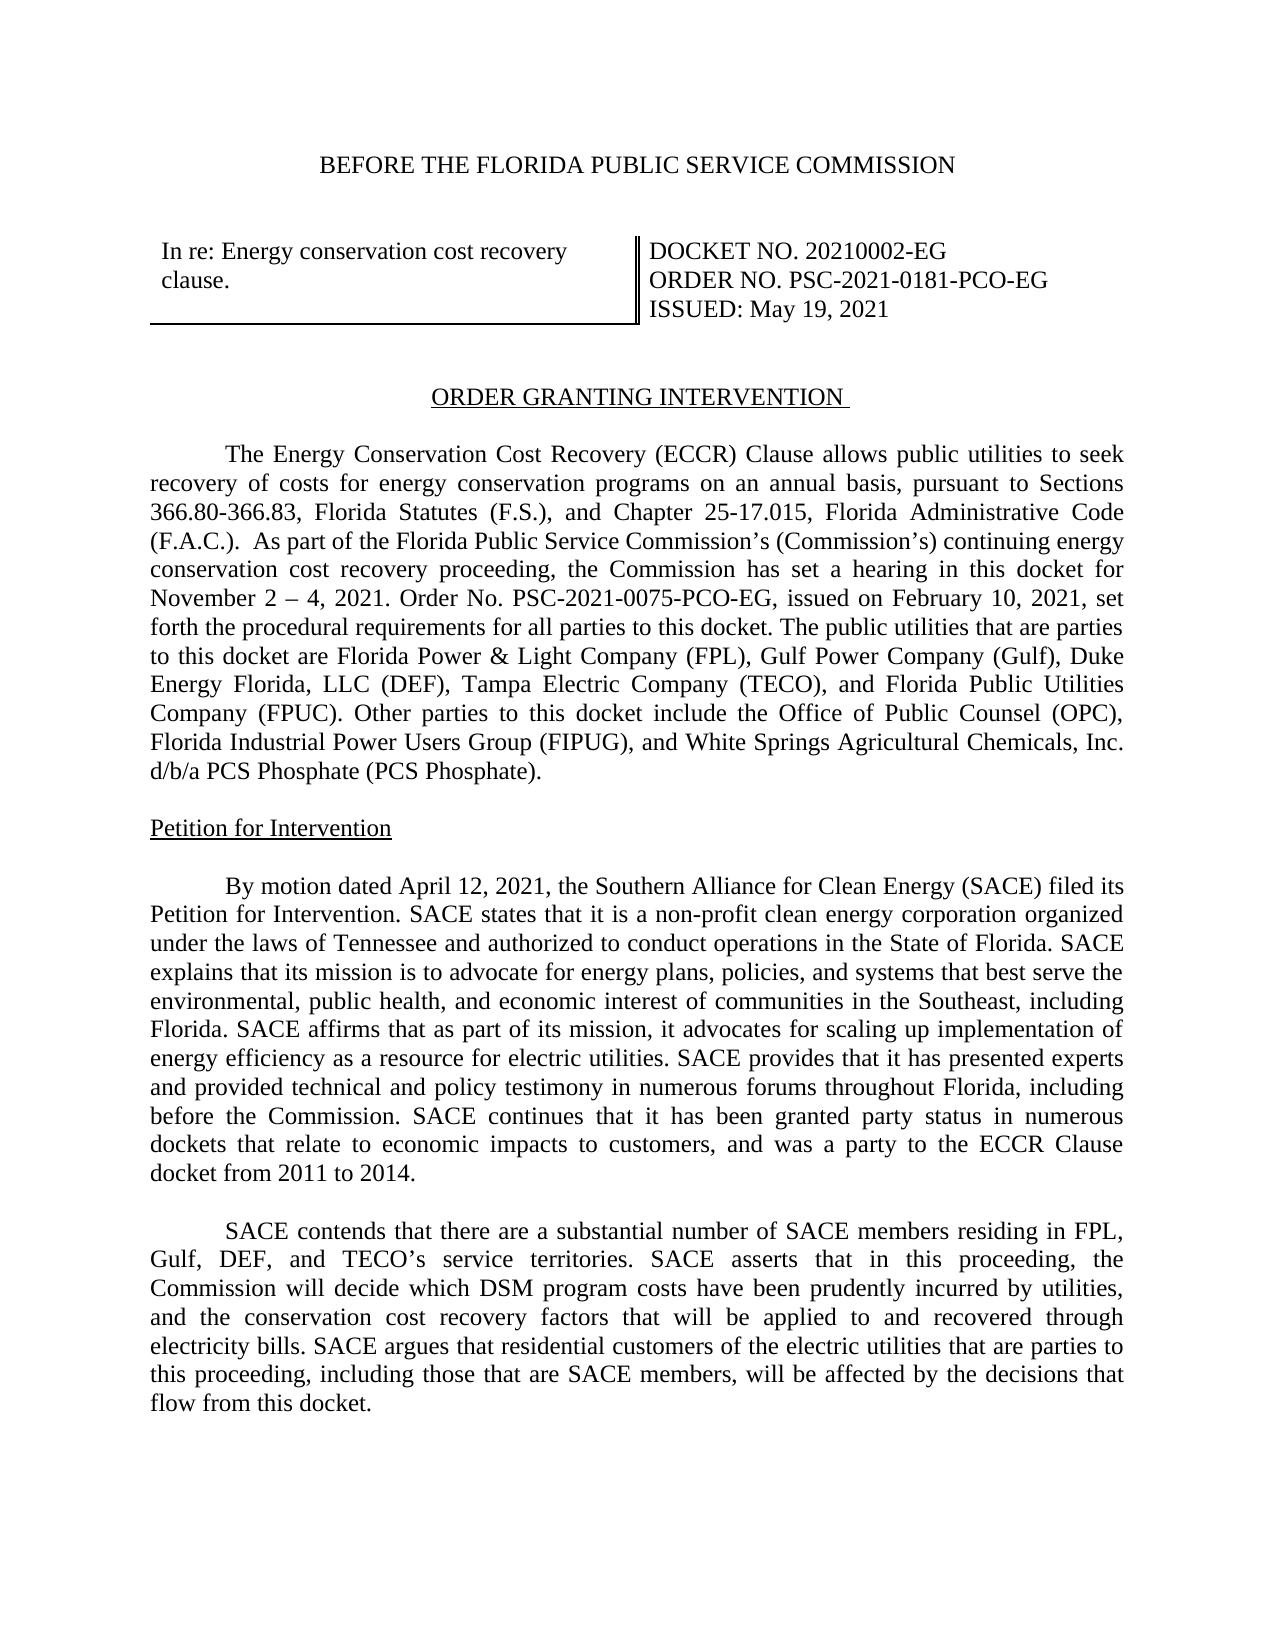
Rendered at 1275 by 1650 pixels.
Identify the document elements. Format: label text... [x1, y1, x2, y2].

table_header DOCKET NO. 20210002-EG ORDER NO. PSC-2021-0181-PCO-EG ISSUED: May 19, 2021 [640, 236, 1125, 322]
table_header In re: Energy conservation cost recovery clause. [150, 236, 635, 322]
text SACE contends that there are a substantial number of SACE members residing in FPL, Gulf, DEF, and TECO’s service territories. SACE asserts that in this proceeding, the Commission will decide which DSM program costs have been prudently incurred by utilities, and the conservation cost recovery factors that will be applied to and recovered through electricity bills. SACE argues that residential customers of the electric utilities that are parties to this proceeding, including those that are SACE members, will be affected by the decisions that flow from this docket. [150, 1216, 1125, 1417]
text The Energy Conservation Cost Recovery (ECCR) Clause allows public utilities to seek recovery of costs for energy conservation programs on an annual basis, pursuant to Sections 366.80-366.83, Florida Statutes (F.S.), and Chapter 25-17.015, Florida Administrative Code (F.A.C.). As part of the Florida Public Service Commission’s (Commission’s) continuing energy conservation cost recovery proceeding, the Commission has set a hearing in this docket for November 2 – 4, 2021. Order No. PSC-2021-0075-PCO-EG, issued on February 10, 2021, set forth the procedural requirements for all parties to this docket. The public utilities that are parties to this docket are Florida Power & Light Company (FPL), Gulf Power Company (Gulf), Duke Energy Florida, LLC (DEF), Tampa Electric Company (TECO), and Florida Public Utilities Company (FPUC). Other parties to this docket include the Office of Public Counsel (OPC), Florida Industrial Power Users Group (FIPUG), and White Springs Agricultural Chemicals, Inc. d/b/a PCS Phosphate (PCS Phosphate). [150, 439, 1125, 784]
text Petition for Intervention [150, 813, 1125, 842]
text ORDER GRANTING INTERVENTION [150, 382, 1125, 411]
text By motion dated April 12, 2021, the Southern Alliance for Clean Energy (SACE) filed its Petition for Intervention. SACE states that it is a non-profit clean energy corporation organized under the laws of Tennessee and authorized to conduct operations in the State of Florida. SACE explains that its mission is to advocate for energy plans, policies, and systems that best serve the environmental, public health, and economic interest of communities in the Southeast, including Florida. SACE affirms that as part of its mission, it advocates for scaling up implementation of energy efficiency as a resource for electric utilities. SACE provides that it has presented experts and provided technical and policy testimony in numerous forums throughout Florida, including before the Commission. SACE continues that it has been granted party status in numerous dockets that relate to economic impacts to customers, and was a party to the ECCR Clause docket from 2011 to 2014. [150, 871, 1125, 1187]
subtitle BEFORE THE FLORIDA PUBLIC SERVICE COMMISSION [150, 150, 1125, 179]
